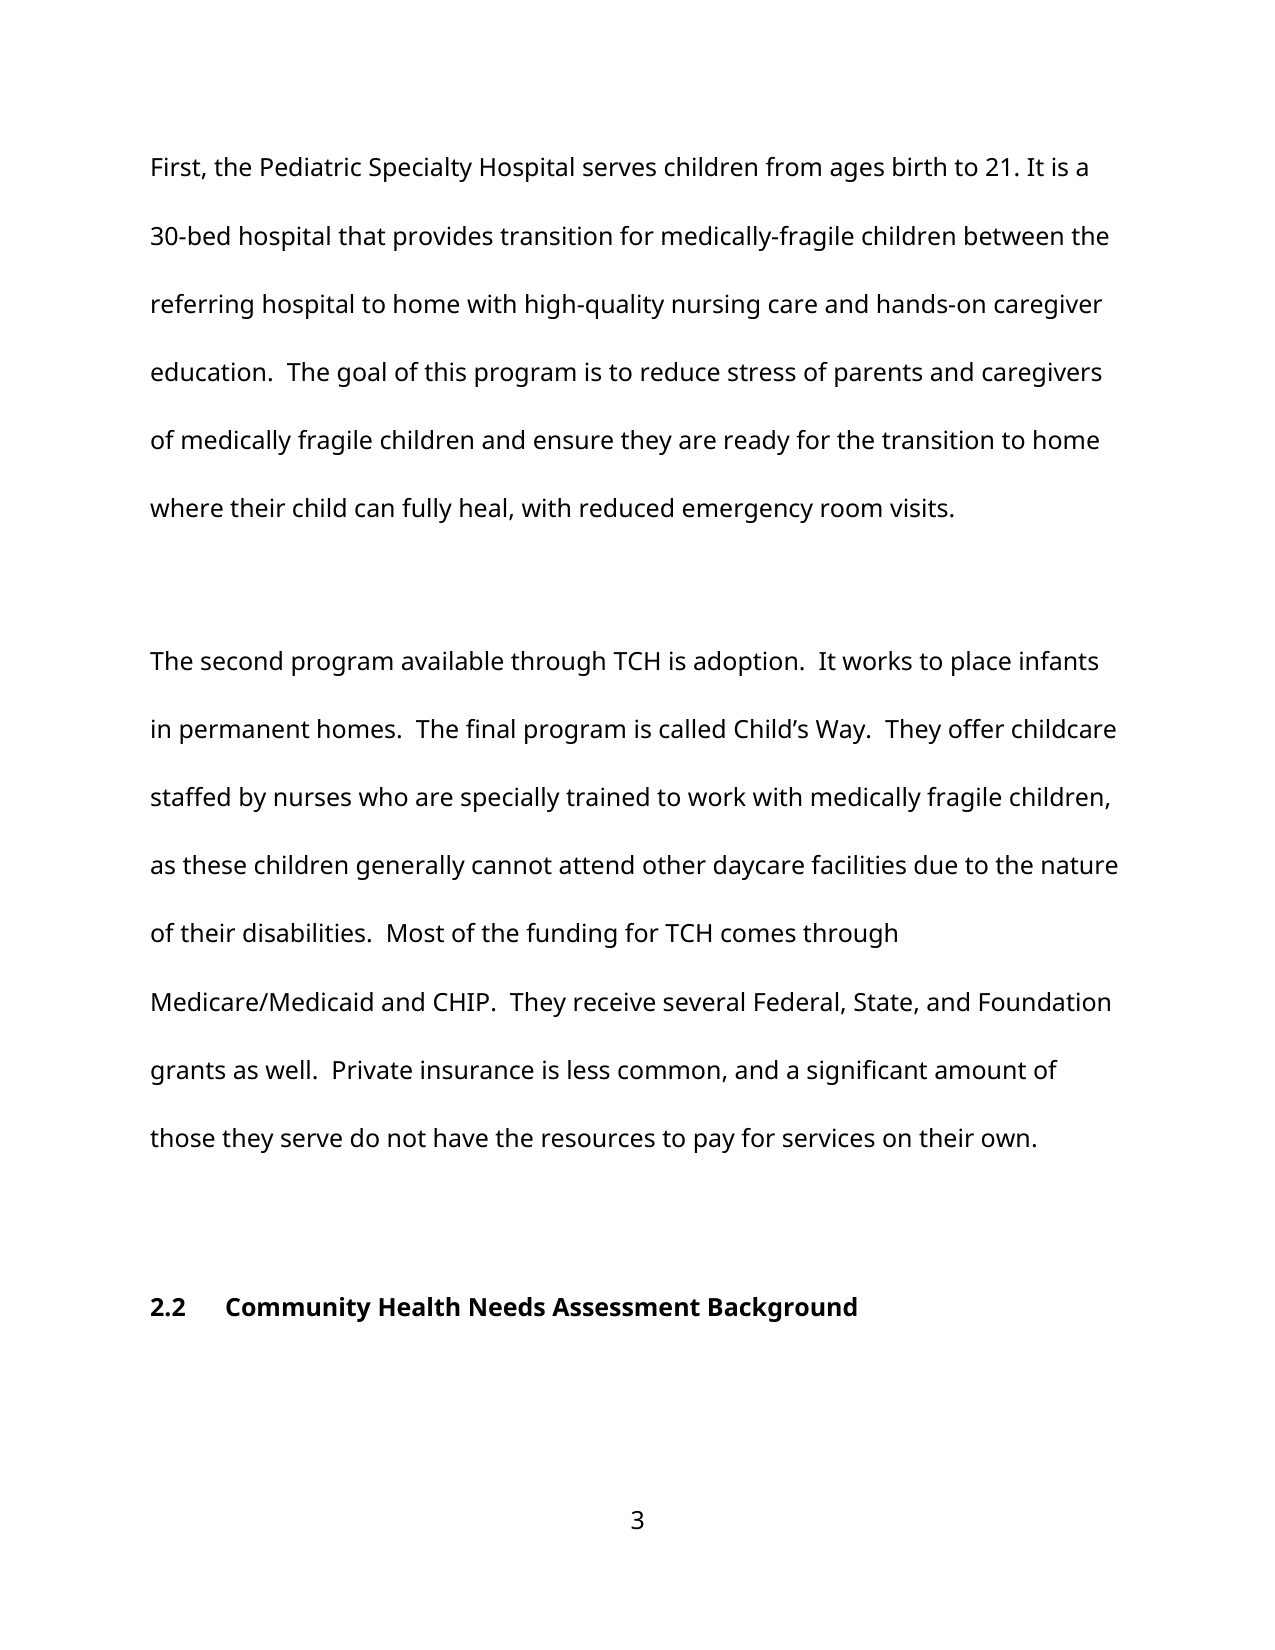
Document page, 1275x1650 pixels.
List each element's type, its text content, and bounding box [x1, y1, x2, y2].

subtitle 2.2 Community Health Needs Assessment Background [150, 1290, 1125, 1324]
text First, the Pediatric Specialty Hospital serves children from ages birth to 21. It is a 30-bed hospital that provides transition for medically-fragile children between the referring hospital to home with high-quality nursing care and hands-on caregiver education. The goal of this program is to reduce stress of parents and caregivers of medically fragile children and ensure they are ready for the transition to home where their child can fully heal, with reduced emergency room visits. [150, 150, 1125, 525]
text The second program available through TCH is adoption. It works to place infants in permanent homes. The final program is called Child’s Way. They offer childcare staffed by nurses who are specially trained to work with medically fragile children, as these children generally cannot attend other daycare facilities due to the nature of their disabilities. Most of the funding for TCH comes through Medicare/Medicaid and CHIP. They receive several Federal, State, and Foundation grants as well. Private insurance is less common, and a significant amount of those they serve do not have the resources to pay for services on their own. [150, 643, 1125, 1154]
